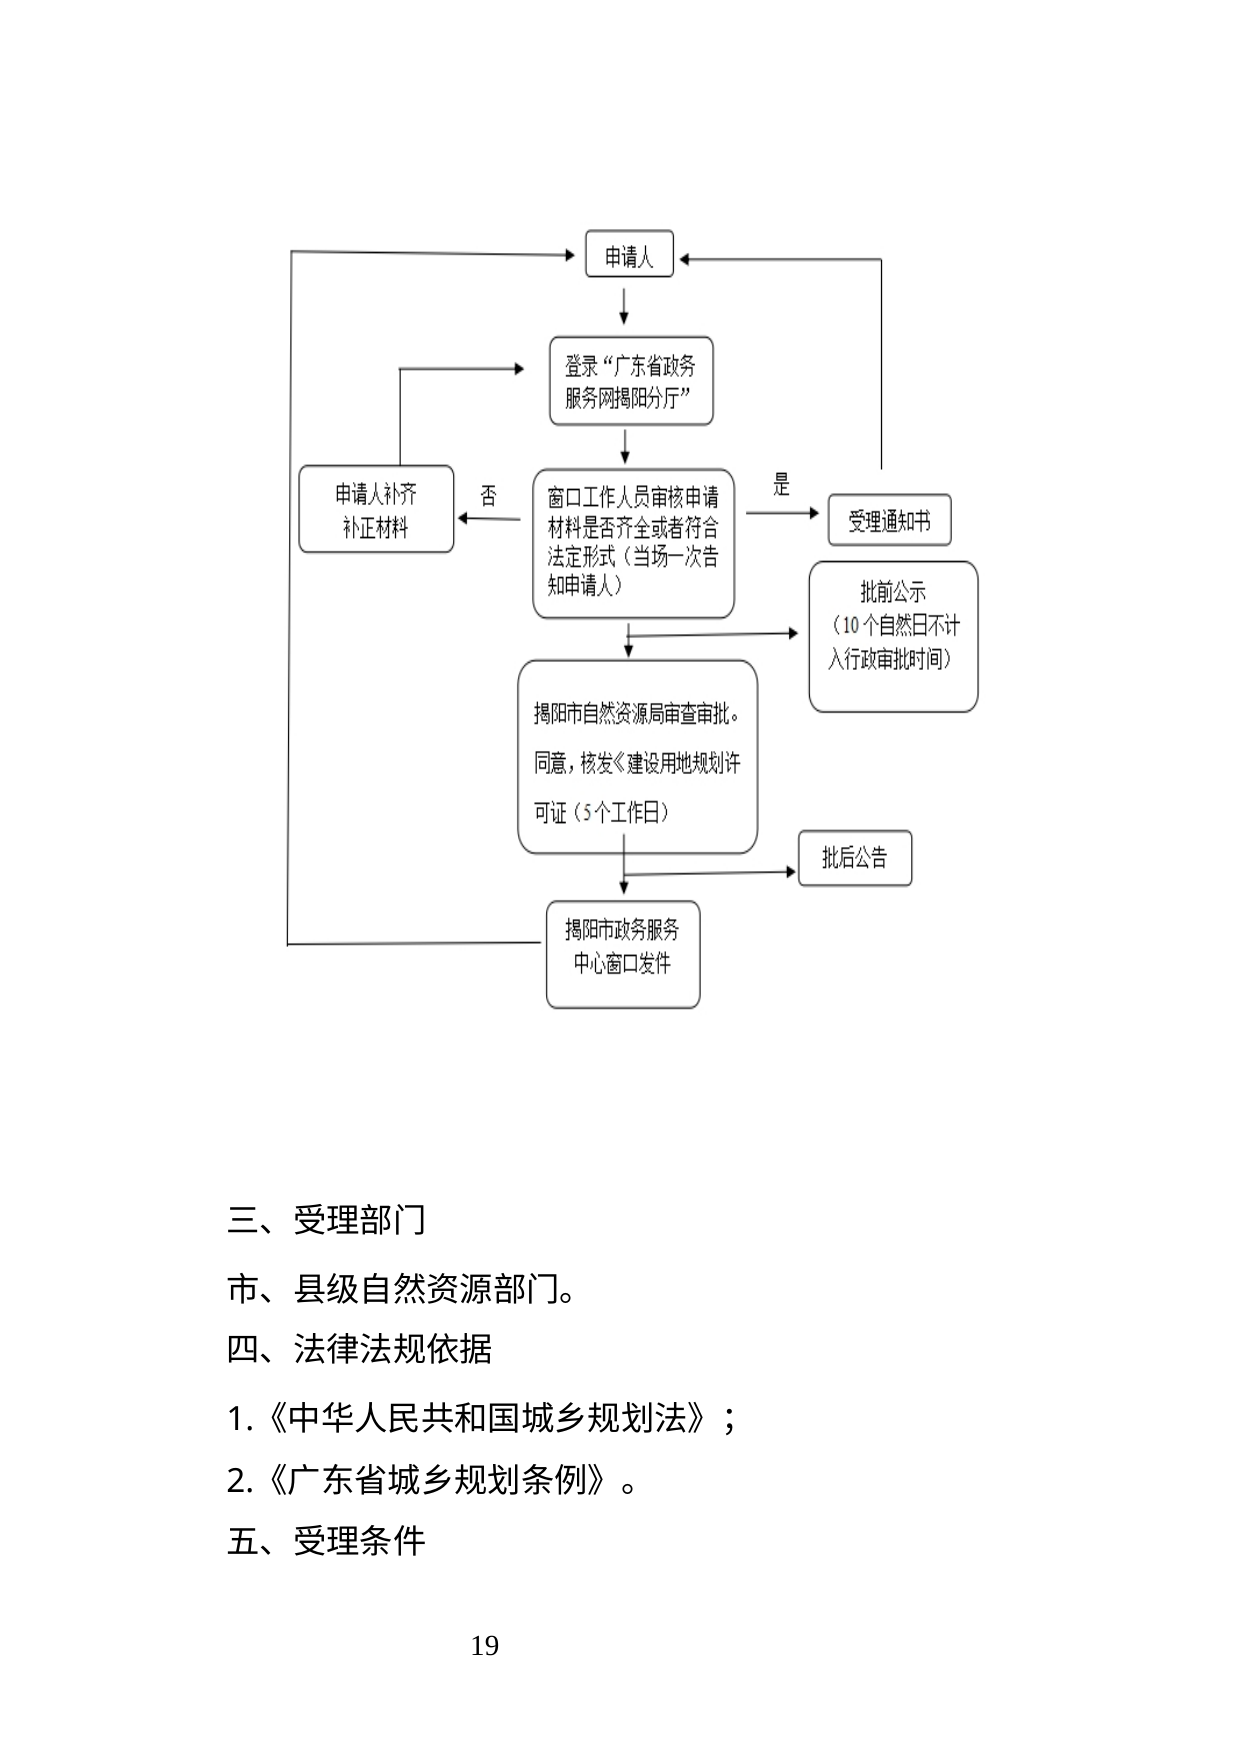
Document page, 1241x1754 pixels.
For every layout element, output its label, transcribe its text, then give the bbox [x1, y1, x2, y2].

text 1.《中华人民共和国城乡规划法》； [159, 1380, 1081, 1443]
text 市、县级自然资源部门。 [159, 1251, 1081, 1314]
text 三、受理部门 [159, 1185, 1081, 1251]
text 2.《广东省城乡规划条例》。 [159, 1443, 1081, 1505]
text 五、受理条件 [226, 1505, 1081, 1572]
picture [159, 197, 1081, 1043]
text 四、法律法规依据 [226, 1314, 1081, 1380]
